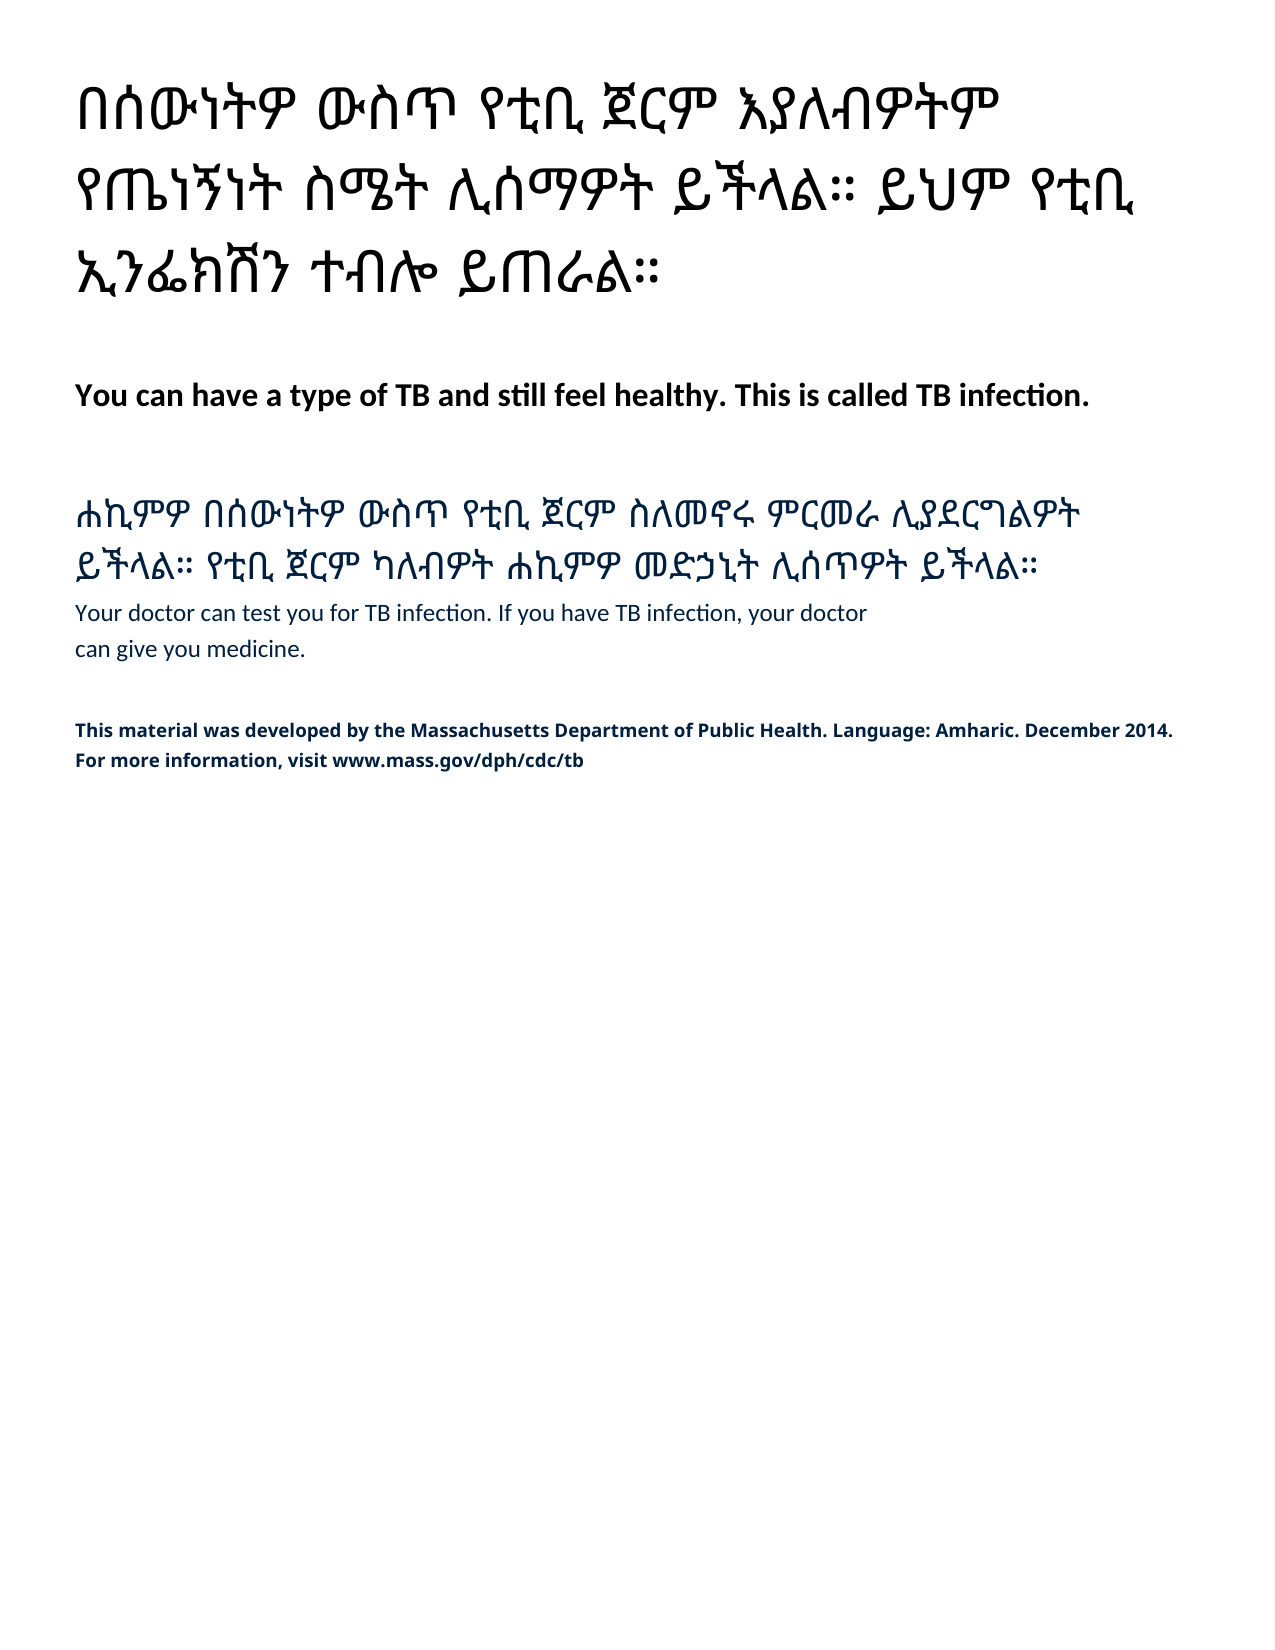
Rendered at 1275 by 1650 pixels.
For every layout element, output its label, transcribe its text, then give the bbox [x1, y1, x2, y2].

text በሰውነትዎ ውስጥ የቲቢ ጀርም እያለብዎትም የጤነኝነት ስሜት ሊሰማዎት ይችላል። ይህም የቲቢ ኢንፌክሽን ተብሎ ይጠራል። [75, 75, 1200, 306]
text This material was developed by the Massachusetts Department of Public Health. Language: Amharic. December 2014. For more information, visit www.mass.gov/dph/cdc/tb [75, 717, 1200, 773]
text You can have a type of TB and still feel healthy. This is called TB infection. [75, 374, 1200, 414]
text ሐኪምዎ በሰውነትዎ ውስጥ የቲቢ ጀርም ስለመኖሩ ምርመራ ሊያደርግልዎት ይችላል። የቲቢ ጀርም ካለብዎት ሐኪምዎ መድኃኒት ሊሰጥዎት ይችላል። [75, 492, 1200, 588]
text Your doctor can test you for TB infection. If you have TB infection, your doctor can give you medicine. [75, 597, 1200, 664]
